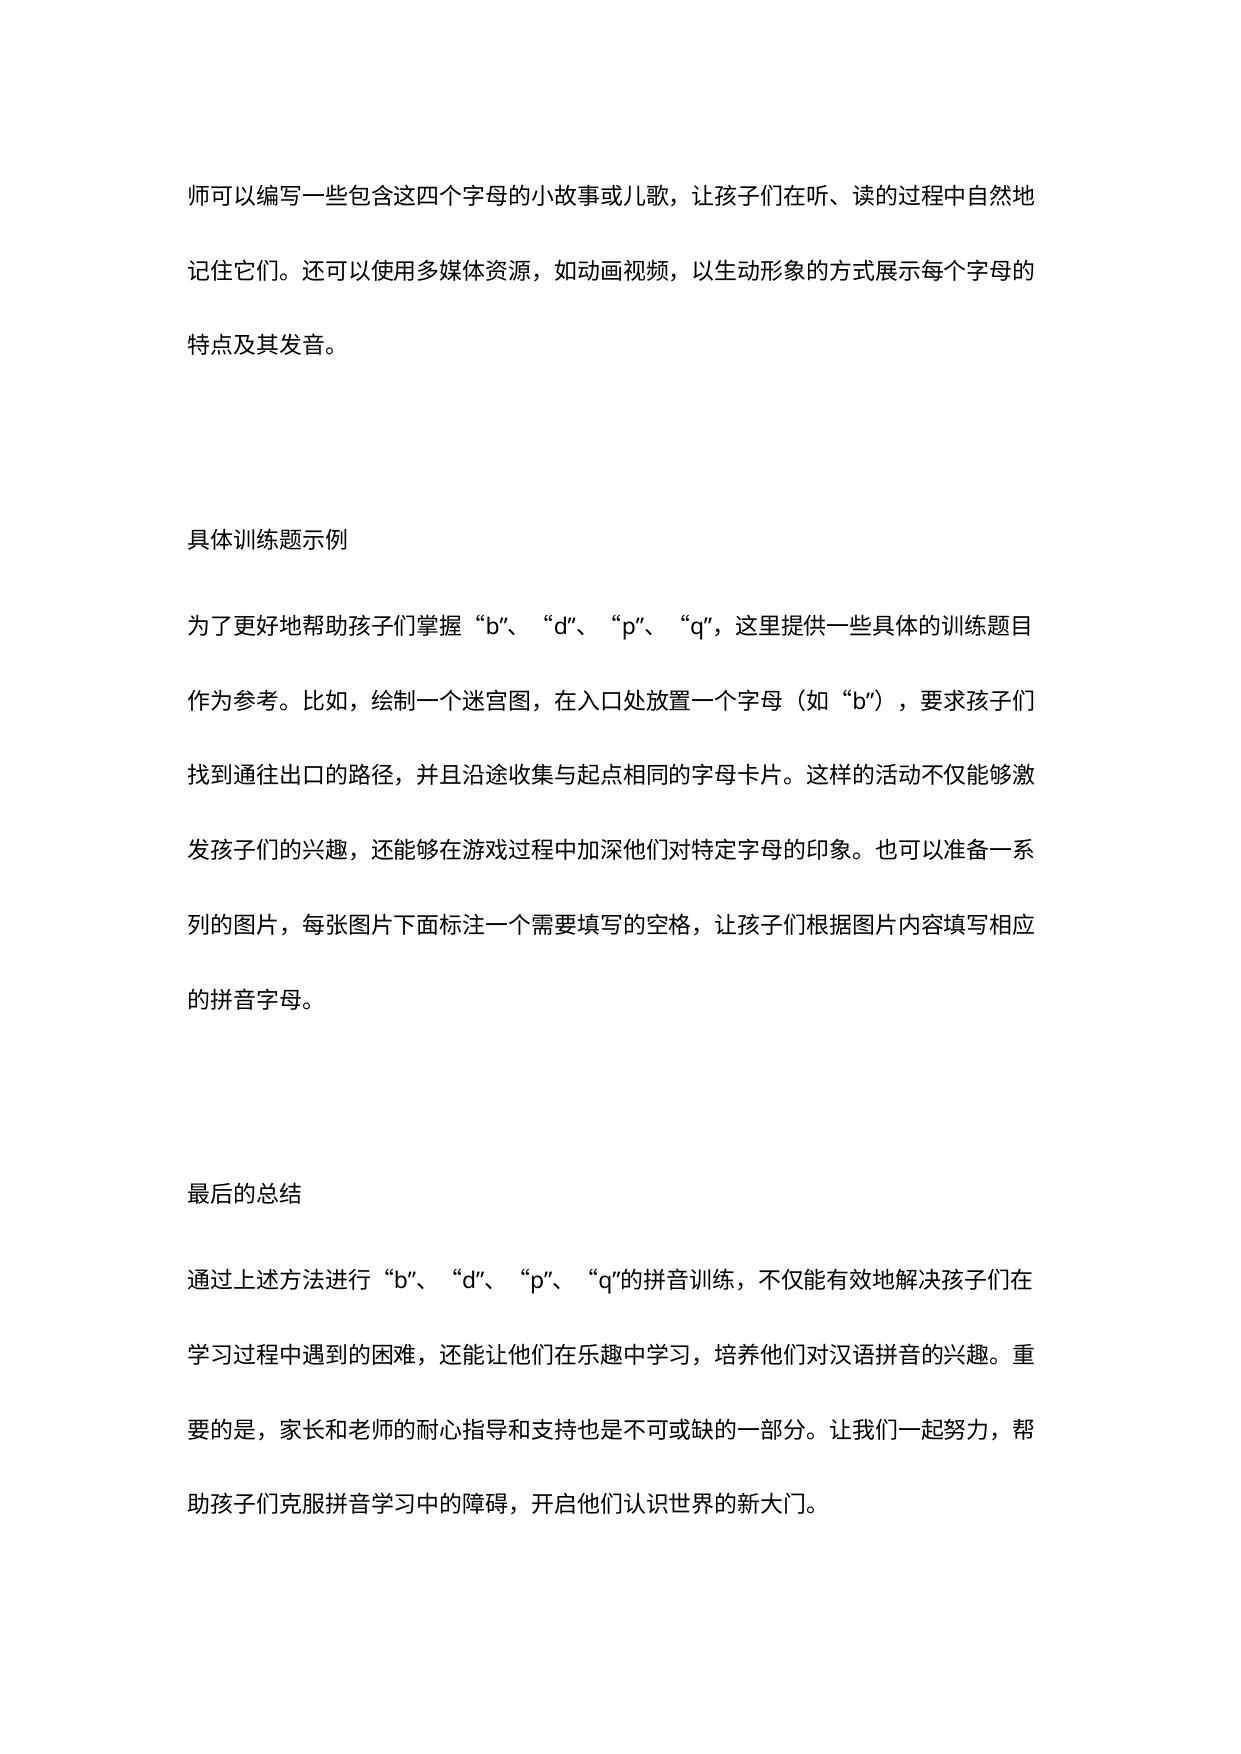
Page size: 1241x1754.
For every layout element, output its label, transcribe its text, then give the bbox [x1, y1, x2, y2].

text 最后的总结 [187, 1160, 1053, 1225]
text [187, 162, 1053, 376]
text 通过上述方法进行“b”、“d”、“p”、“q”的拼音训练，不仅能有效地解决孩子们在学习过程中遇到的困难，还能让他们在乐趣中学习，培养他们对汉语拼音的兴趣。重要的是，家长和老师的耐心指导和支持也是不可或缺的一部分。让我们一起努力，帮助孩子们克服拼音学习中的障碍，开启他们认识世界的新大门。 [187, 1246, 1053, 1536]
text 具体训练题示例 [187, 506, 1053, 571]
text 为了更好地帮助孩子们掌握“b”、“d”、“p”、“q”，这里提供一些具体的训练题目作为参考。比如，绘制一个迷宫图，在入口处放置一个字母（如“b”），要求孩子们找到通往出口的路径，并且沿途收集与起点相同的字母卡片。这样的活动不仅能够激发孩子们的兴趣，还能够在游戏过程中加深他们对特定字母的印象。也可以准备一系列的图片，每张图片下面标注一个需要填写的空格，让孩子们根据图片内容填写相应的拼音字母。 [187, 592, 1053, 1031]
